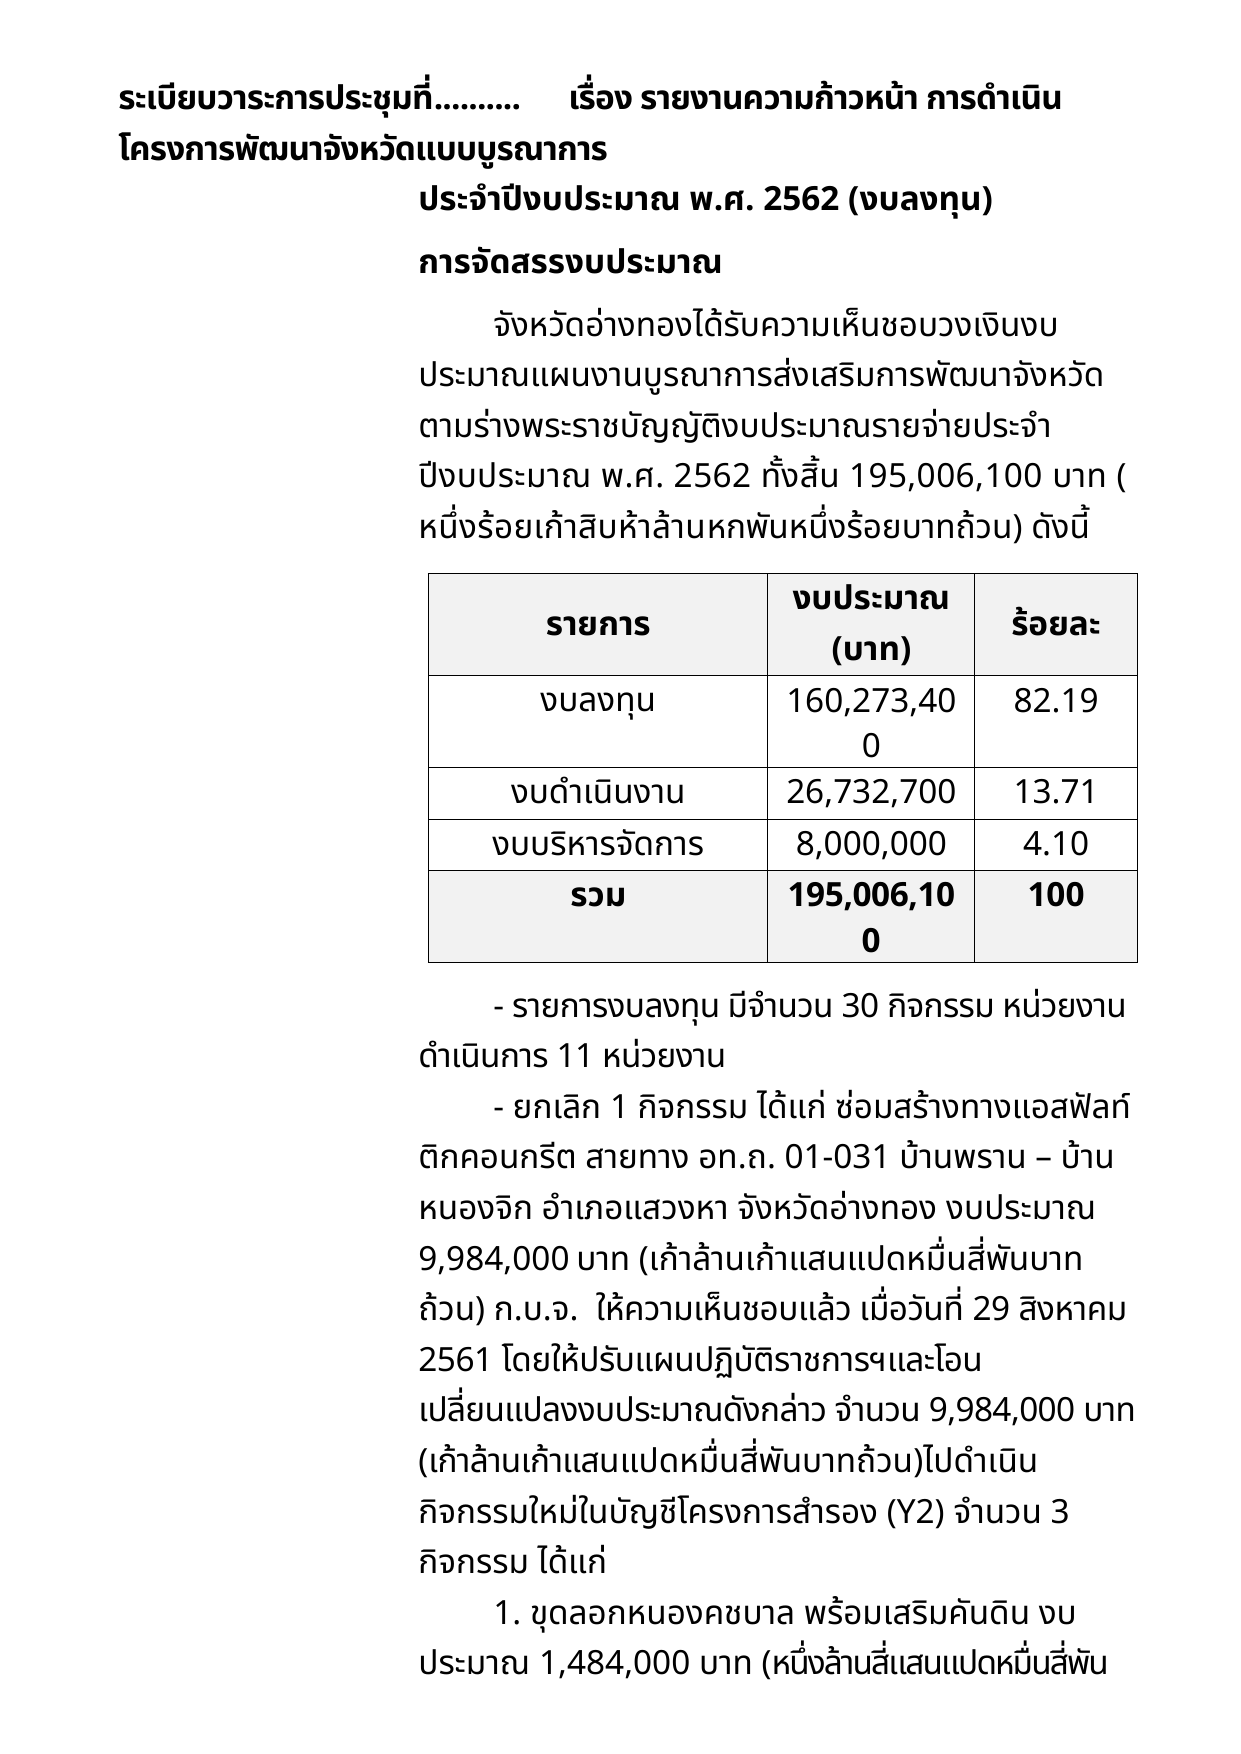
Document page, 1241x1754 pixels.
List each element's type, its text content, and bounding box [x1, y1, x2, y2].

table_cell งบบริหารจัดการ [429, 820, 767, 870]
table_cell 100 [975, 871, 1137, 962]
text - รายการงบลงทุน มีจำนวน 30 กิจกรรม หน่วยงานดำเนินการ 11 หน่วยงาน [418, 981, 1137, 1083]
table_cell 195,006,100 [768, 871, 974, 962]
table_cell 8,000,000 [768, 820, 974, 870]
table_cell 82.19 [975, 676, 1137, 767]
text - ยกเลิก 1 กิจกรรม ได้แก่ ซ่อมสร้างทางแอสฟัลท์ติกคอนกรีต สายทาง อท.ถ. 01-031 บ้านพราน – บ้านหนองจิก อำเภอแสวงหา จังหวัดอ่างทอง งบประมาณ 9,984,000บาท (เก้าล้านเก้าแสนแปดหมื่นสี่พันบาทถ้วน) ก.บ.จ. ให้ความเห็นชอบแล้ว เมื่อวันที่ 29 สิงหาคม 2561 โดยให้ปรับแผนปฏิบัติราชการฯและโอนเปลี่ยนแปลงงบประมาณดังกล่าว จำนวน 9,984,000 บาท (เก้าล้านเก้าแสนแปดหมื่นสี่พันบาทถ้วน)ไปดำเนินกิจกรรมใหม่ในบัญชีโครงการสำรอง (Y2) จำนวน 3 กิจกรรม ได้แก่ [418, 1083, 1137, 1588]
table_header ร้อยละ [975, 574, 1137, 675]
table_header งบประมาณ (บาท) [768, 574, 974, 675]
text ประจำปีงบประมาณ พ.ศ. 2562 (งบลงทุน) [118, 175, 1137, 226]
table_cell 4.10 [975, 820, 1137, 870]
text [418, 1588, 1137, 1690]
table_cell 13.71 [975, 768, 1137, 819]
table_cell งบลงทุน [429, 676, 767, 767]
table_cell 26,732,700 [768, 768, 974, 819]
text ระเบียบวาระการประชุมที่.......... เรื่อง รายงานความก้าวหน้า การดำเนินโครงการพัฒนาจังหวัดแบบบูรณาการ [118, 74, 1137, 175]
text การจัดสรรงบประมาณ [343, 238, 1137, 288]
table_cell 160,273,400 [768, 676, 974, 767]
table_cell งบดำเนินงาน [429, 768, 767, 819]
text จังหวัดอ่างทองได้รับความเห็นชอบวงเงินงบประมาณแผนงานบูรณาการส่งเสริมการพัฒนาจังหวัด ตามร่างพระราชบัญญัติงบประมาณรายจ่ายประจำปีงบประมาณ พ.ศ. 2562 ทั้งสิ้น 195,006,100 บาท (หนึ่งร้อยเก้าสิบห้าล้านหกพันหนึ่งร้อยบาทถ้วน) ดังนี้ [418, 301, 1137, 553]
table_header รายการ [429, 574, 767, 675]
table_cell รวม [429, 871, 767, 962]
